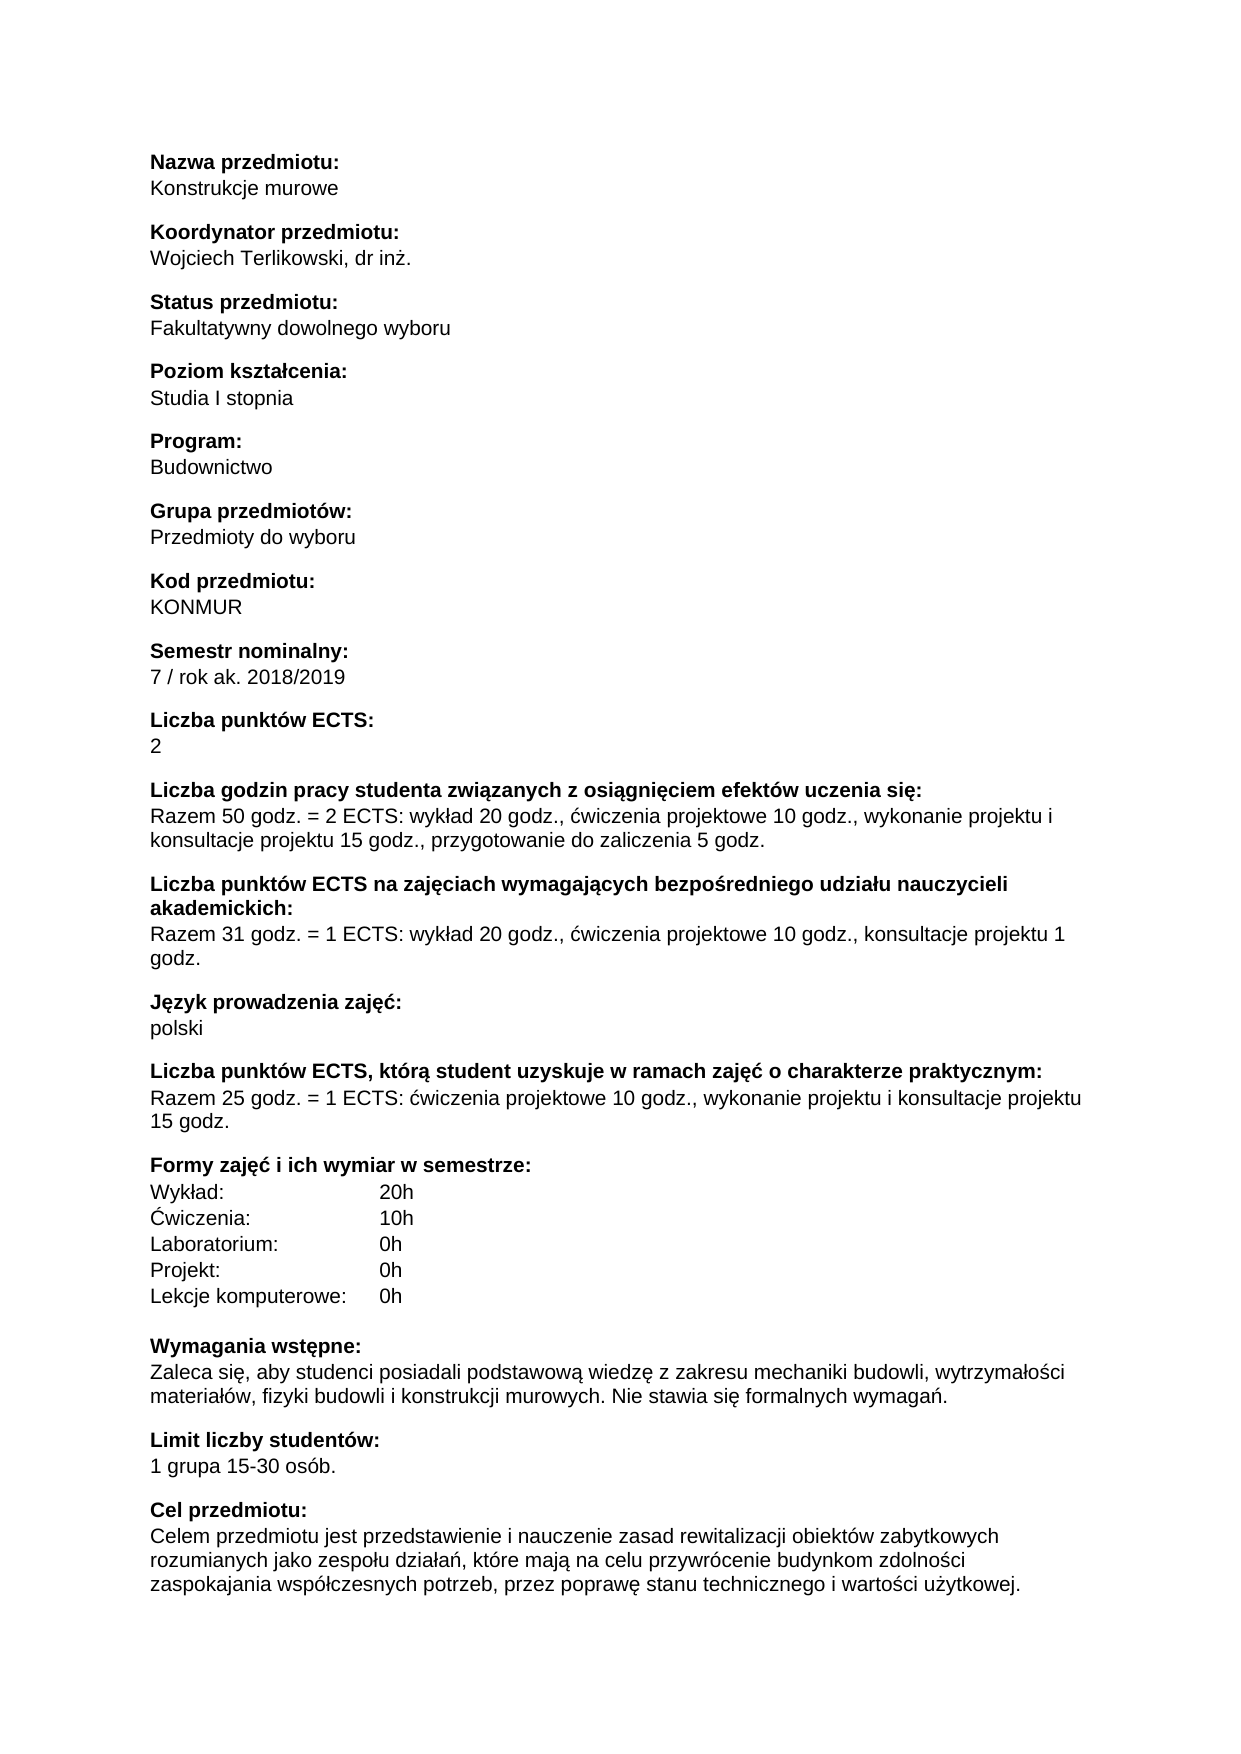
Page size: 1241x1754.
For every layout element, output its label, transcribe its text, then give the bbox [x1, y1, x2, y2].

text Razem 31 godz. = 1 ECTS: wykład 20 godz., ćwiczenia projektowe 10 godz., konsultacje projektu 1 godz. [150, 922, 1090, 970]
text Liczba punktów ECTS, którą student uzyskuje w ramach zajęć o charakterze praktycznym: [150, 1059, 1090, 1083]
text Grupa przedmiotów: [150, 499, 1090, 523]
text Semestr nominalny: [150, 638, 1090, 662]
text polski [150, 1016, 1090, 1039]
text Budownictwo [150, 455, 1090, 479]
text Razem 25 godz. = 1 ECTS: ćwiczenia projektowe 10 godz., wykonanie projektu i konsultacje projektu 15 godz. [150, 1085, 1090, 1133]
text Konstrukcje murowe [150, 176, 1090, 200]
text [150, 1523, 1090, 1595]
text 1 grupa 15-30 osób. [150, 1454, 1090, 1478]
text Liczba punktów ECTS na zajęciach wymagających bezpośredniego udziału nauczycieli akademickich: [150, 872, 1090, 920]
table_cell Ćwiczenia: [140, 1206, 367, 1230]
text Limit liczby studentów: [150, 1428, 1090, 1452]
table_cell 0h [369, 1230, 597, 1256]
table_header 20h [369, 1180, 597, 1204]
text Wojciech Terlikowski, dr inż. [150, 246, 1090, 270]
text 2 [150, 734, 1090, 758]
table_cell Lekcje komputerowe: [140, 1284, 367, 1308]
text Liczba punktów ECTS: [150, 708, 1090, 732]
text Liczba godzin pracy studenta związanych z osiągnięciem efektów uczenia się: [150, 778, 1090, 802]
table_cell Projekt: [140, 1258, 367, 1282]
text Kod przedmiotu: [150, 569, 1090, 593]
table_cell 10h [369, 1204, 597, 1230]
text Język prowadzenia zajęć: [150, 989, 1090, 1013]
text Cel przedmiotu: [150, 1497, 1090, 1521]
text Wymagania wstępne: [150, 1334, 1090, 1358]
text Fakultatywny dowolnego wyboru [150, 316, 1090, 339]
text 7 / rok ak. 2018/2019 [150, 664, 1090, 688]
table_cell 0h [369, 1256, 597, 1282]
text Zaleca się, aby studenci posiadali podstawową wiedzę z zakresu mechaniki budowli, wytrzymałości materiałów, fizyki budowli i konstrukcji murowych. Nie stawia się formalnych wymagań. [150, 1360, 1090, 1408]
text Formy zajęć i ich wymiar w semestrze: [150, 1153, 1090, 1177]
text Poziom kształcenia: [150, 359, 1090, 383]
table_cell 0h [369, 1282, 597, 1308]
text Studia I stopnia [150, 385, 1090, 409]
text Przedmioty do wyboru [150, 525, 1090, 549]
text Program: [150, 429, 1090, 453]
text KONMUR [150, 595, 1090, 619]
text Status przedmiotu: [150, 289, 1090, 313]
text Koordynator przedmiotu: [150, 220, 1090, 244]
table_header Wykład: [140, 1180, 367, 1204]
text Nazwa przedmiotu: [150, 150, 1090, 174]
text Razem 50 godz. = 2 ECTS: wykład 20 godz., ćwiczenia projektowe 10 godz., wykonanie projektu i konsultacje projektu 15 godz., przygotowanie do zaliczenia 5 godz. [150, 804, 1090, 852]
table_cell Laboratorium: [140, 1232, 367, 1256]
